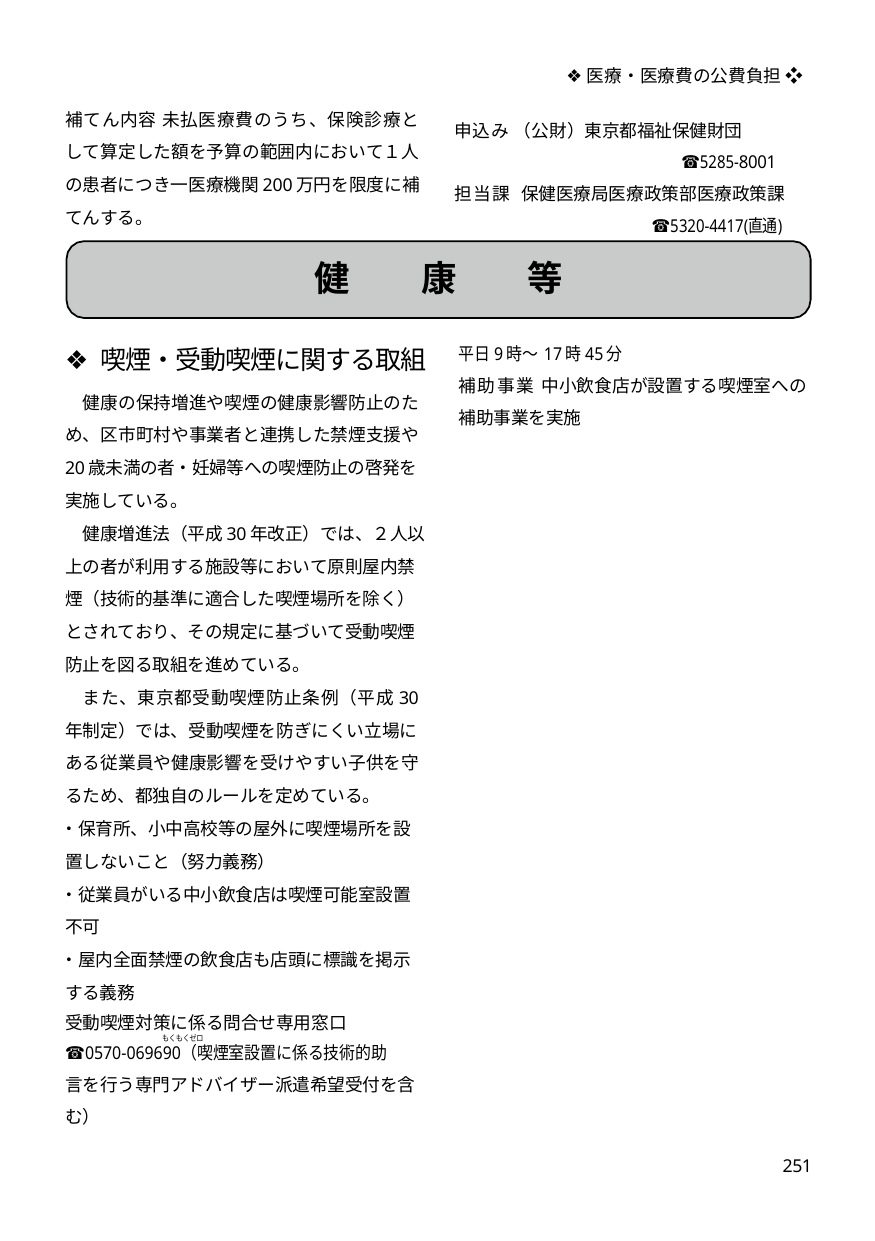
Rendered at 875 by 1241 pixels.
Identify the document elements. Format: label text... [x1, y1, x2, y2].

text 健康増進法（平成30年改正）では、２人以上の者が利用する施設等において原則屋内禁煙（技術的基準に適合した喫煙場所を除く）とされており、その規定に基づいて受動喫煙防止を図る取組を進めている。 [65, 520, 428, 676]
text 補助事業 中小飲食店が設置する喫煙室への補助事業を実施 [458, 372, 817, 430]
text ・従業員がいる中小飲食店は喫煙可能室設置不可 [60, 880, 419, 939]
text 補てん内容 未払医療費のうち、保険診療として算定した額を予算の範囲内において１人の患者につき一医療機関200万円を限度に補てんする。 [65, 105, 419, 229]
subtitle 喫煙・受動喫煙に関する取組 [65, 339, 432, 377]
text ・保育所、小中高校等の屋外に喫煙場所を設置しないこと（努力義務） [60, 815, 419, 873]
text 言を行う専門アドバイザー派遣希望受付を含む） [65, 1071, 419, 1129]
text 申込み （公財）東京都福祉保健財団 [454, 117, 830, 143]
text 平日9時～ 17時45分 [458, 339, 830, 365]
text ☎5285-8001 [681, 149, 830, 173]
text 受動喫煙対策に係る問合せ専用窓口 [65, 1012, 432, 1034]
text 健康の保持増進や喫煙の健康影響防止のため、区市町村や事業者と連携した禁煙支援や 20歳未満の者・妊婦等への喫煙防止の啓発を実施している。 [65, 388, 419, 512]
text ☎5320-4417(直通) [651, 212, 830, 238]
text ・屋内全面禁煙の飲食店も店頭に標識を掲示する義務 [60, 946, 419, 1004]
text 担当課 保健医療局医療政策部医療政策課 [454, 180, 830, 206]
text ☎0570-069690（喫煙室設置に係る技術的助 [65, 1043, 432, 1064]
text また、東京都受動喫煙防止条例（平成30年制定）では、受動喫煙を防ぎにくい立場にある従業員や健康影響を受けやすい子供を守るため、都独自のルールを定めている。 [65, 684, 419, 808]
